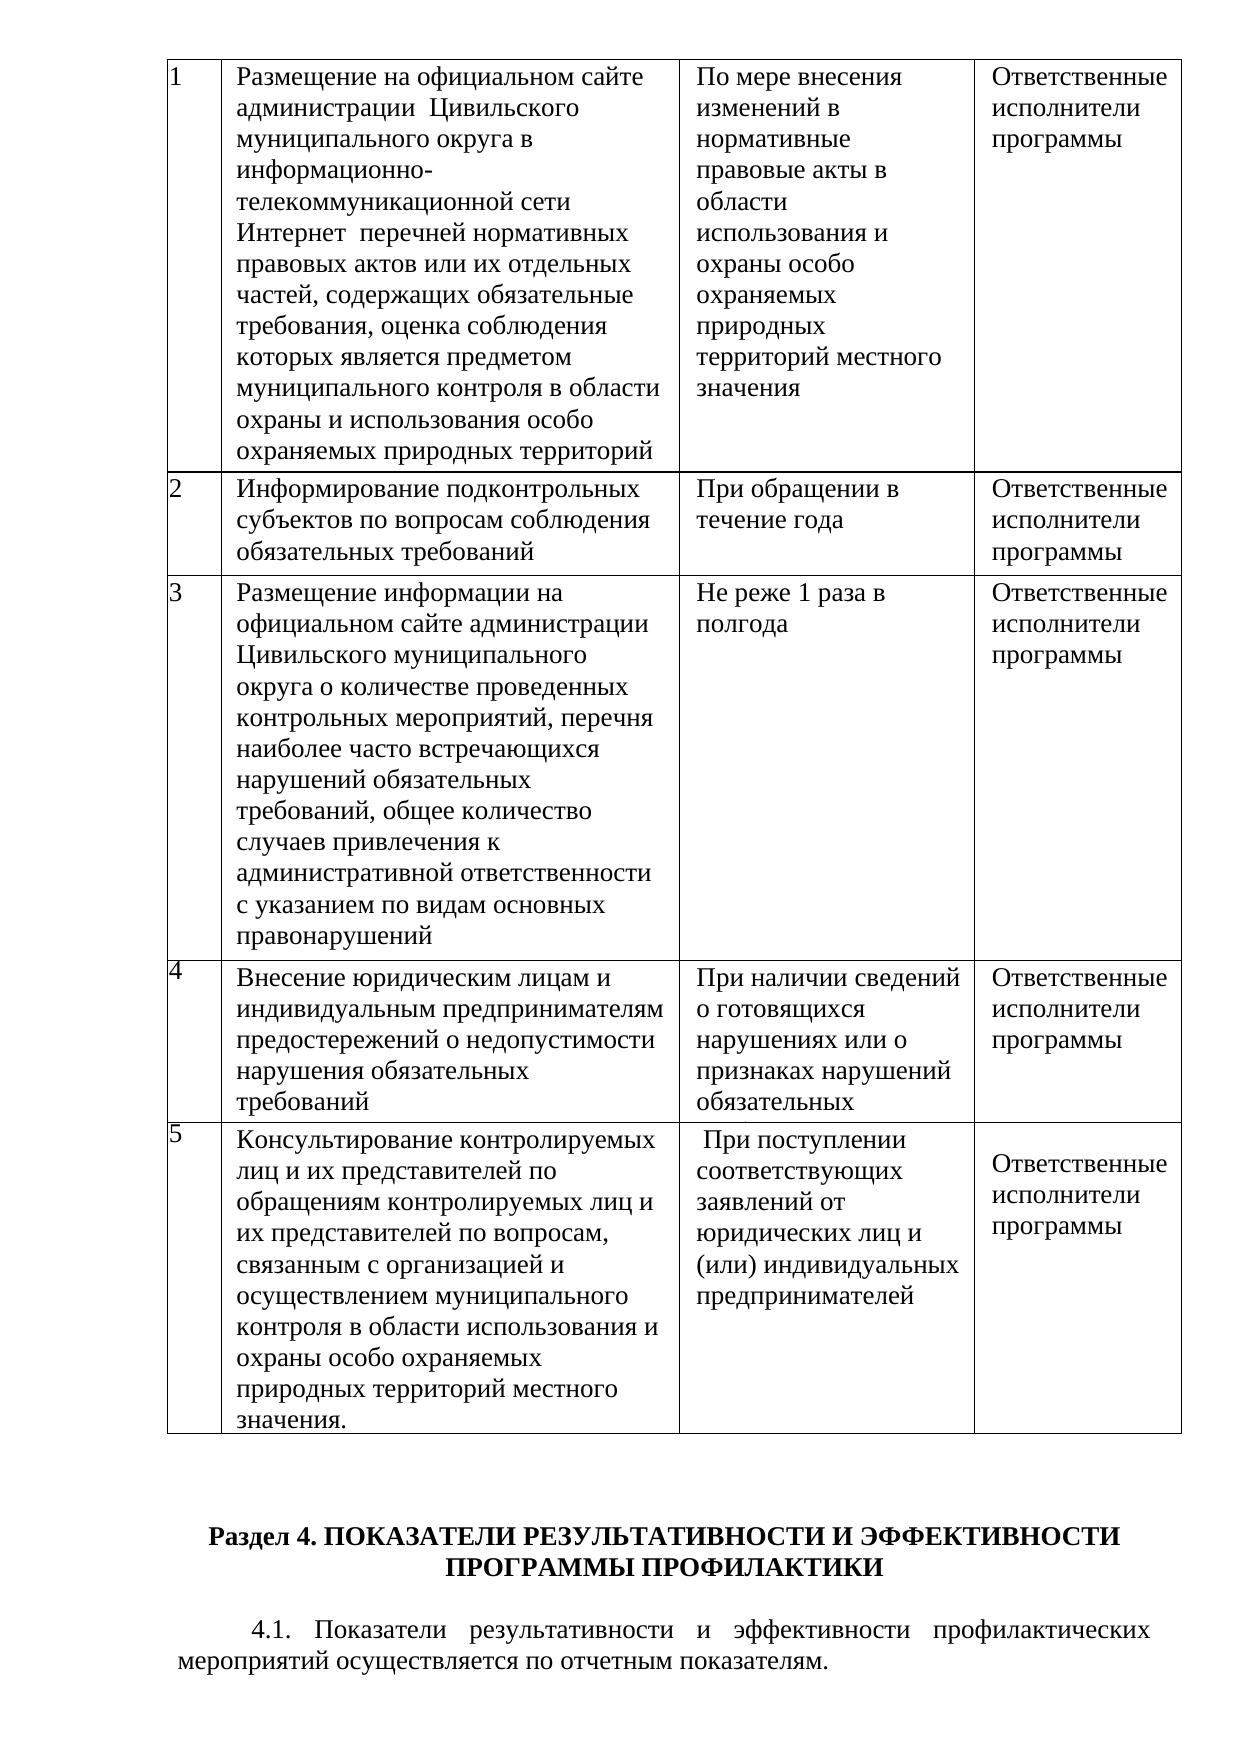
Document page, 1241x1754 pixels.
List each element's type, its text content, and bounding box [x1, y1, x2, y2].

text 4.1. Показатели результативности и эффективности профилактических мероприятий осуществляется по отчетным показателям. [177, 1613, 1152, 1676]
table_cell Размещение информации на официальном сайте администрации Цивильского муниципального округа о количестве проведенных контрольных мероприятий, перечня наиболее часто встречающихся нарушений обязательных требований, общее количество случаев привлечения к административной ответственности с указанием по видам основных правонарушений [222, 576, 679, 959]
table_cell Информирование подконтрольных субъектов по вопросам соблюдения обязательных требований [222, 473, 679, 575]
table_cell Внесение юридическим лицам и индивидуальным предпринимателям предостережений о недопустимости нарушения обязательных требований [222, 961, 679, 1122]
table_cell Консультирование контролируемых лиц и их представителей по обращениям контролируемых лиц и их представителей по вопросам, связанным с организацией и осуществлением муниципального контроля в области использования и охраны особо охраняемых природных территорий местного значения. [222, 1123, 679, 1432]
table_cell Ответственные исполнители программы [975, 473, 1181, 575]
table_cell Не реже 1 раза в полгода [680, 576, 974, 959]
table_cell Ответственные исполнители программы [975, 60, 1181, 471]
table_cell При обращении в течение года [680, 473, 974, 575]
table_cell 2 [168, 473, 221, 575]
table_cell При поступлении соответствующих заявлений от юридических лиц и (или) индивидуальных предпринимателей [680, 1123, 974, 1432]
table_cell Ответственные исполнители программы [975, 1123, 1181, 1432]
table_cell 3 [168, 576, 221, 959]
table_cell При наличии сведений о готовящихся нарушениях или о признаках нарушений обязательных требований [680, 961, 974, 1122]
text Раздел 4. ПОКАЗАТЕЛИ РЕЗУЛЬТАТИВНОСТИ И ЭФФЕКТИВНОСТИ ПРОГРАММЫ ПРОФИЛАКТИКИ [177, 1520, 1152, 1582]
table_cell По мере внесения изменений в нормативные правовые акты в области использования и охраны особо охраняемых природных территорий местного значения [680, 60, 974, 471]
table_cell Ответственные исполнители программы [975, 961, 1181, 1122]
table_cell Ответственные исполнители программы [975, 576, 1181, 959]
table_cell Размещение на официальном сайте администрации Цивильского муниципального округа в информационно-телекоммуникационной сети Интернет перечней нормативных правовых актов или их отдельных частей, содержащих обязательные требования, оценка соблюдения которых является предметом муниципального контроля в области охраны и использования особо охраняемых природных территорий [222, 60, 679, 471]
table_cell 5 [168, 1123, 221, 1432]
table_cell 4 [168, 961, 221, 1122]
table_cell 1 [168, 60, 221, 471]
